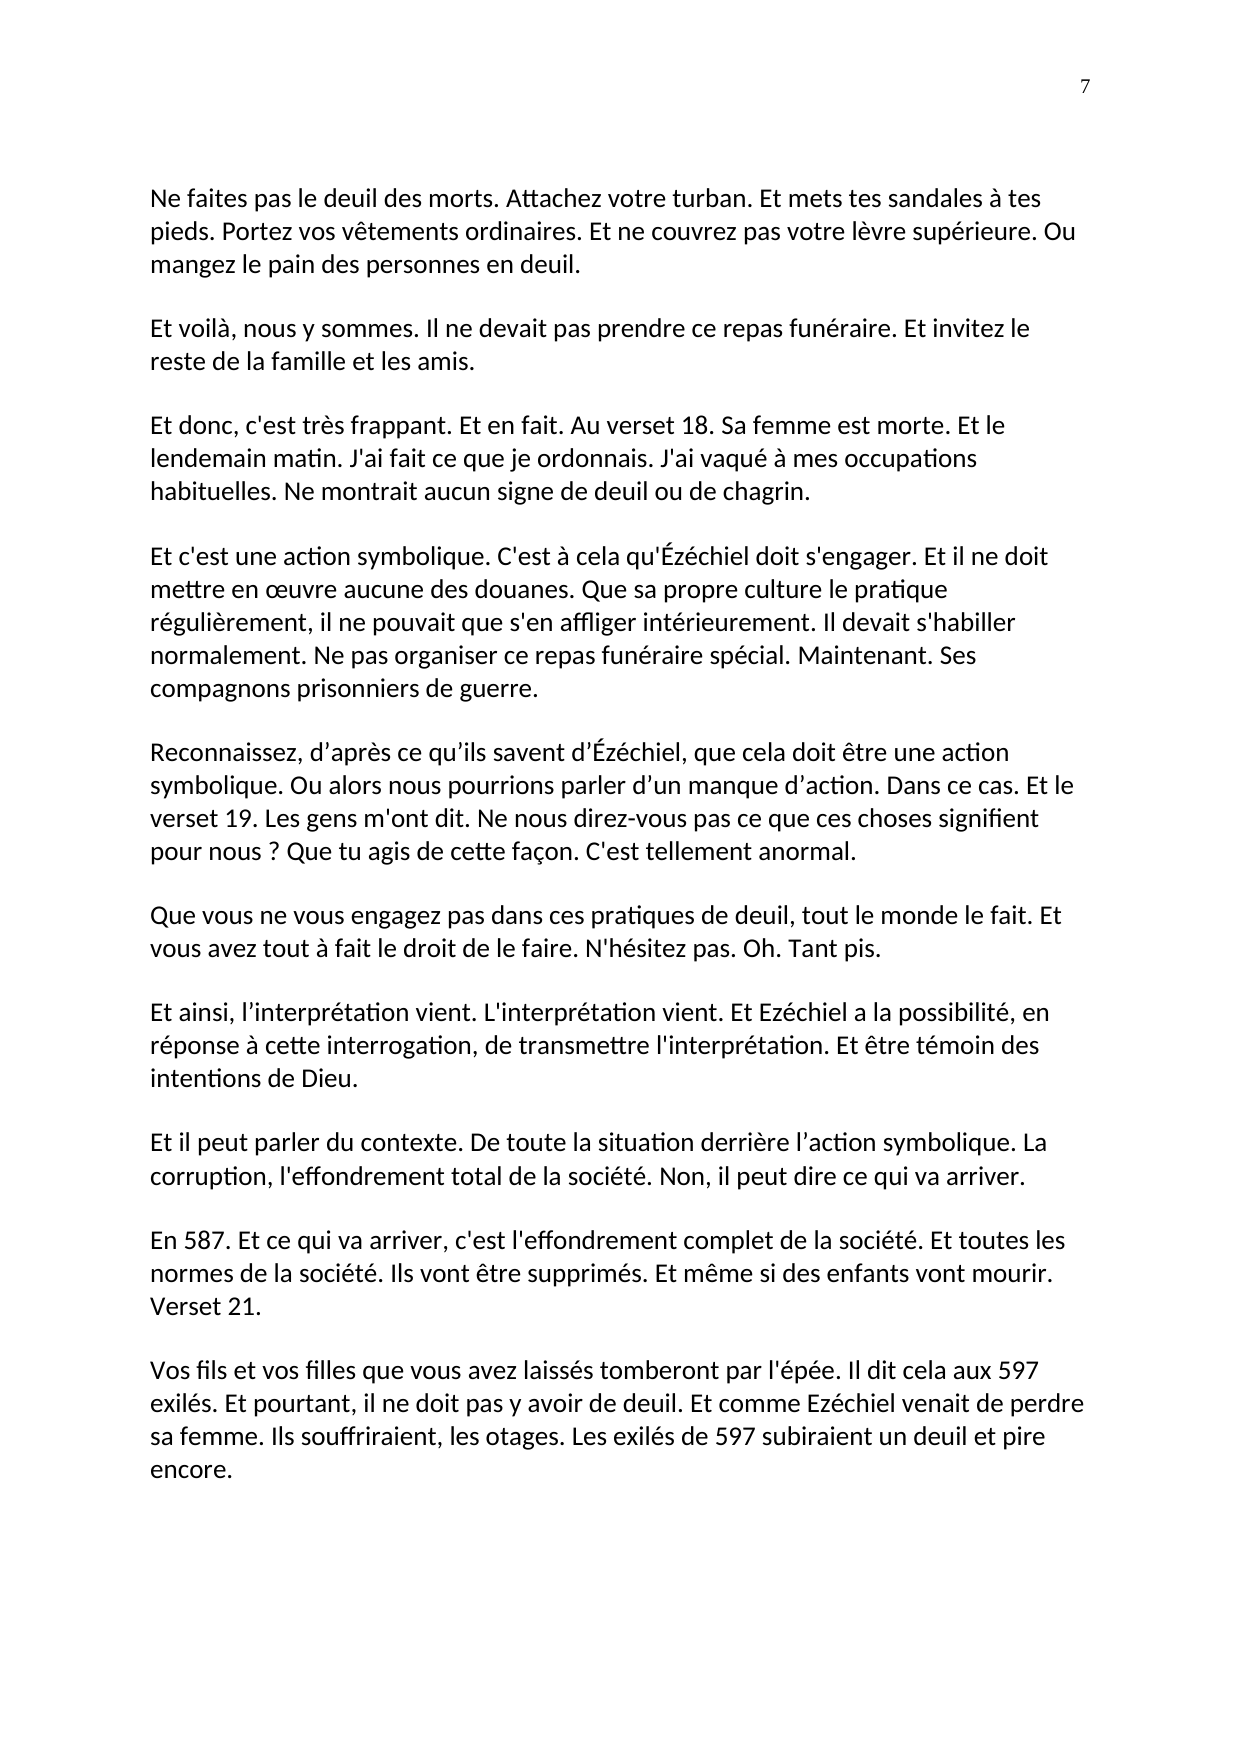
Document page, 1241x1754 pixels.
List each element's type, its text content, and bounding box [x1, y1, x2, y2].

text Et voilà, nous y sommes. Il ne devait pas prendre ce repas funéraire. Et invitez le reste de la famille et les amis. [150, 311, 1090, 377]
text Reconnaissez, d’après ce qu’ils savent d’Ézéchiel, que cela doit être une action symbolique. Ou alors nous pourrions parler d’un manque d’action. Dans ce cas. Et le verset 19. Les gens m'ont dit. Ne nous direz-vous pas ce que ces choses signifient pour nous ? Que tu agis de cette façon. C'est tellement anormal. [150, 735, 1090, 867]
text Ne faites pas le deuil des morts. Attachez votre turban. Et mets tes sandales à tes pieds. Portez vos vêtements ordinaires. Et ne couvrez pas votre lèvre supérieure. Ou mangez le pain des personnes en deuil. [150, 181, 1090, 280]
text Et il peut parler du contexte. De toute la situation derrière l’action symbolique. La corruption, l'effondrement total de la société. Non, il peut dire ce qui va arriver. [150, 1126, 1090, 1192]
text Que vous ne vous engagez pas dans ces pratiques de deuil, tout le monde le fait. Et vous avez tout à fait le droit de le faire. N'hésitez pas. Oh. Tant pis. [150, 898, 1090, 964]
text En 587. Et ce qui va arriver, c'est l'effondrement complet de la société. Et toutes les normes de la société. Ils vont être supprimés. Et même si des enfants vont mourir. Verset 21. [150, 1223, 1090, 1322]
text Et ainsi, l’interprétation vient. L'interprétation vient. Et Ezéchiel a la possibilité, en réponse à cette interrogation, de transmettre l'interprétation. Et être témoin des intentions de Dieu. [150, 995, 1090, 1094]
text Et c'est une action symbolique. C'est à cela qu'Ézéchiel doit s'engager. Et il ne doit mettre en œuvre aucune des douanes. Que sa propre culture le pratique régulièrement, il ne pouvait que s'en affliger intérieurement. Il devait s'habiller normalement. Ne pas organiser ce repas funéraire spécial. Maintenant. Ses compagnons prisonniers de guerre. [150, 539, 1090, 704]
text Et donc, c'est très frappant. Et en fait. Au verset 18. Sa femme est morte. Et le lendemain matin. J'ai fait ce que je ordonnais. J'ai vaqué à mes occupations habituelles. Ne montrait aucun signe de deuil ou de chagrin. [150, 408, 1090, 508]
text Vos fils et vos filles que vous avez laissés tomberont par l'épée. Il dit cela aux 597 exilés. Et pourtant, il ne doit pas y avoir de deuil. Et comme Ezéchiel venait de perdre sa femme. Ils souffriraient, les otages. Les exilés de 597 subiraient un deuil et pire encore. [150, 1353, 1090, 1485]
